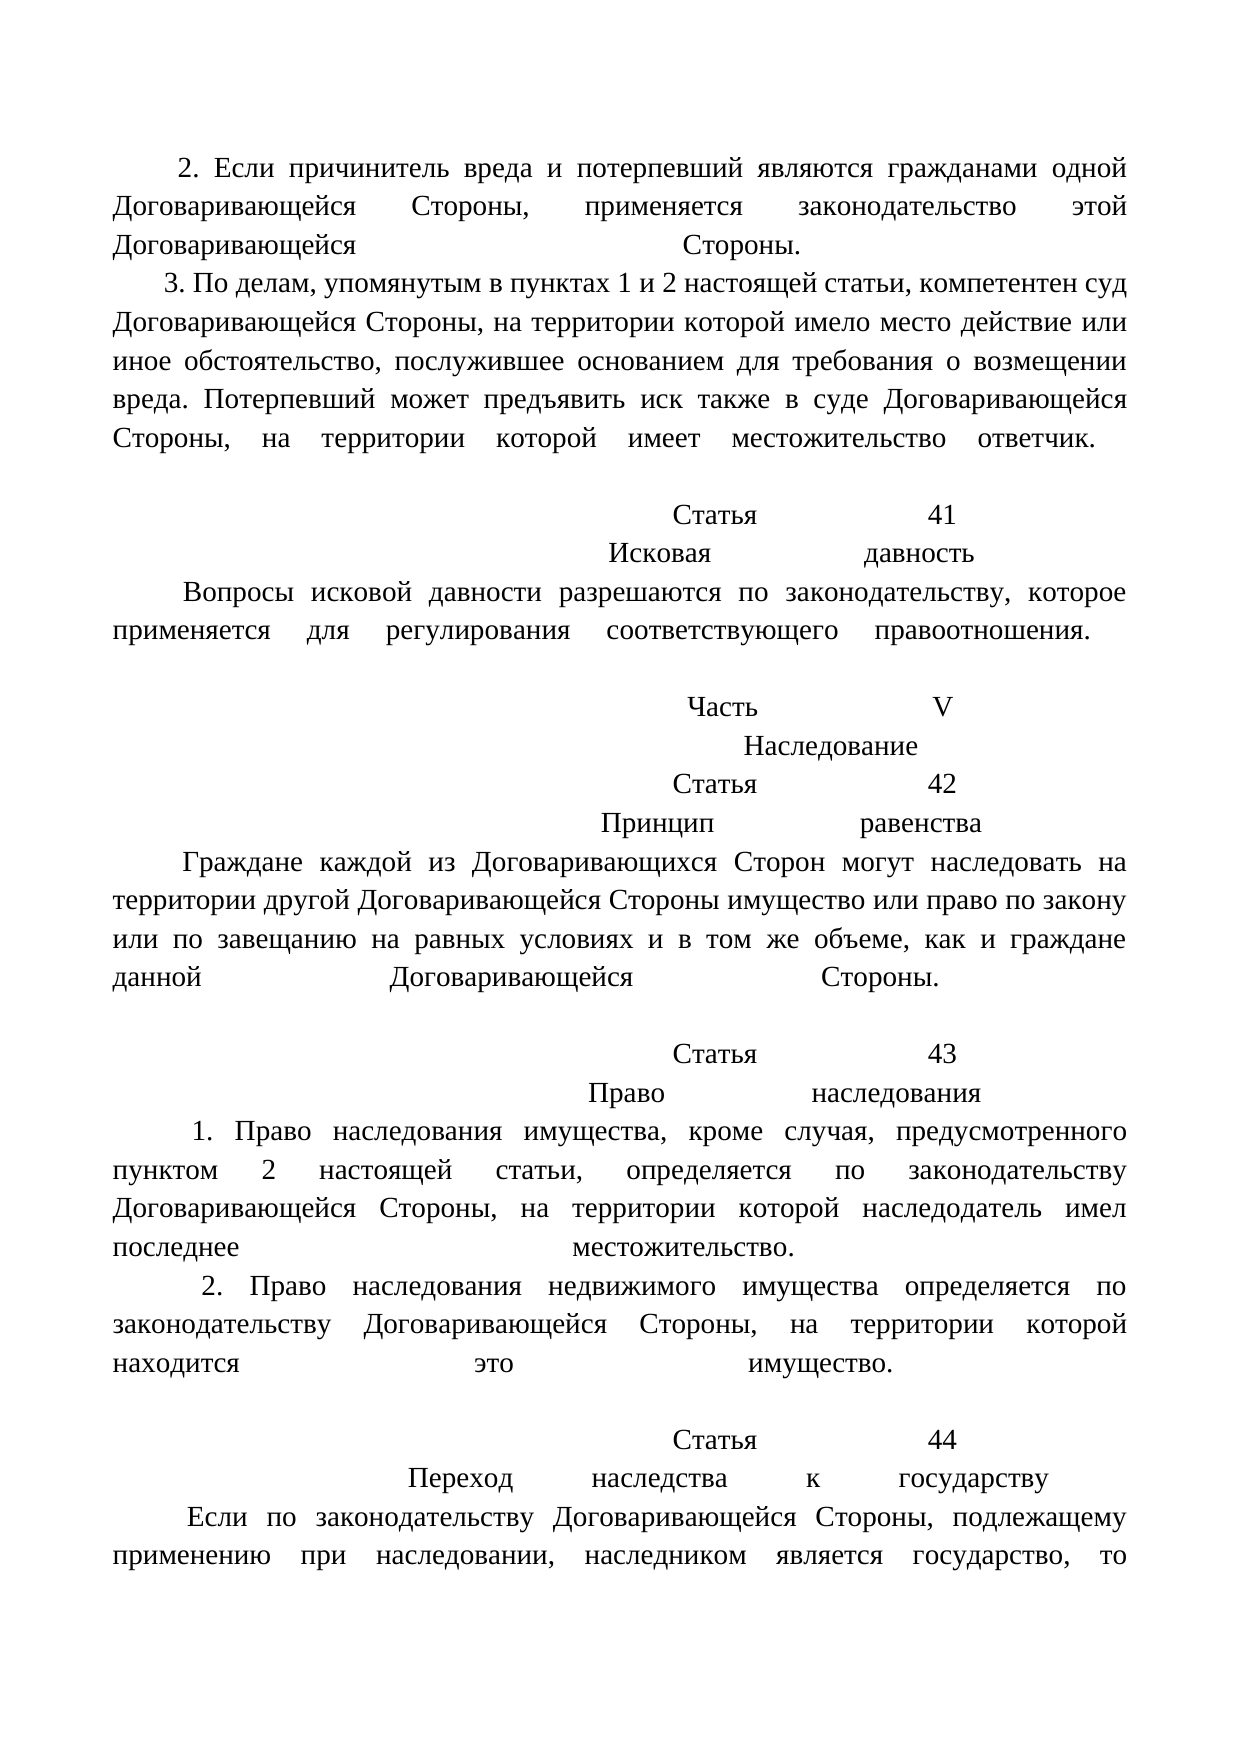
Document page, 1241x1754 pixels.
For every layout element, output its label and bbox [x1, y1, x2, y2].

text [112, 150, 1128, 1571]
